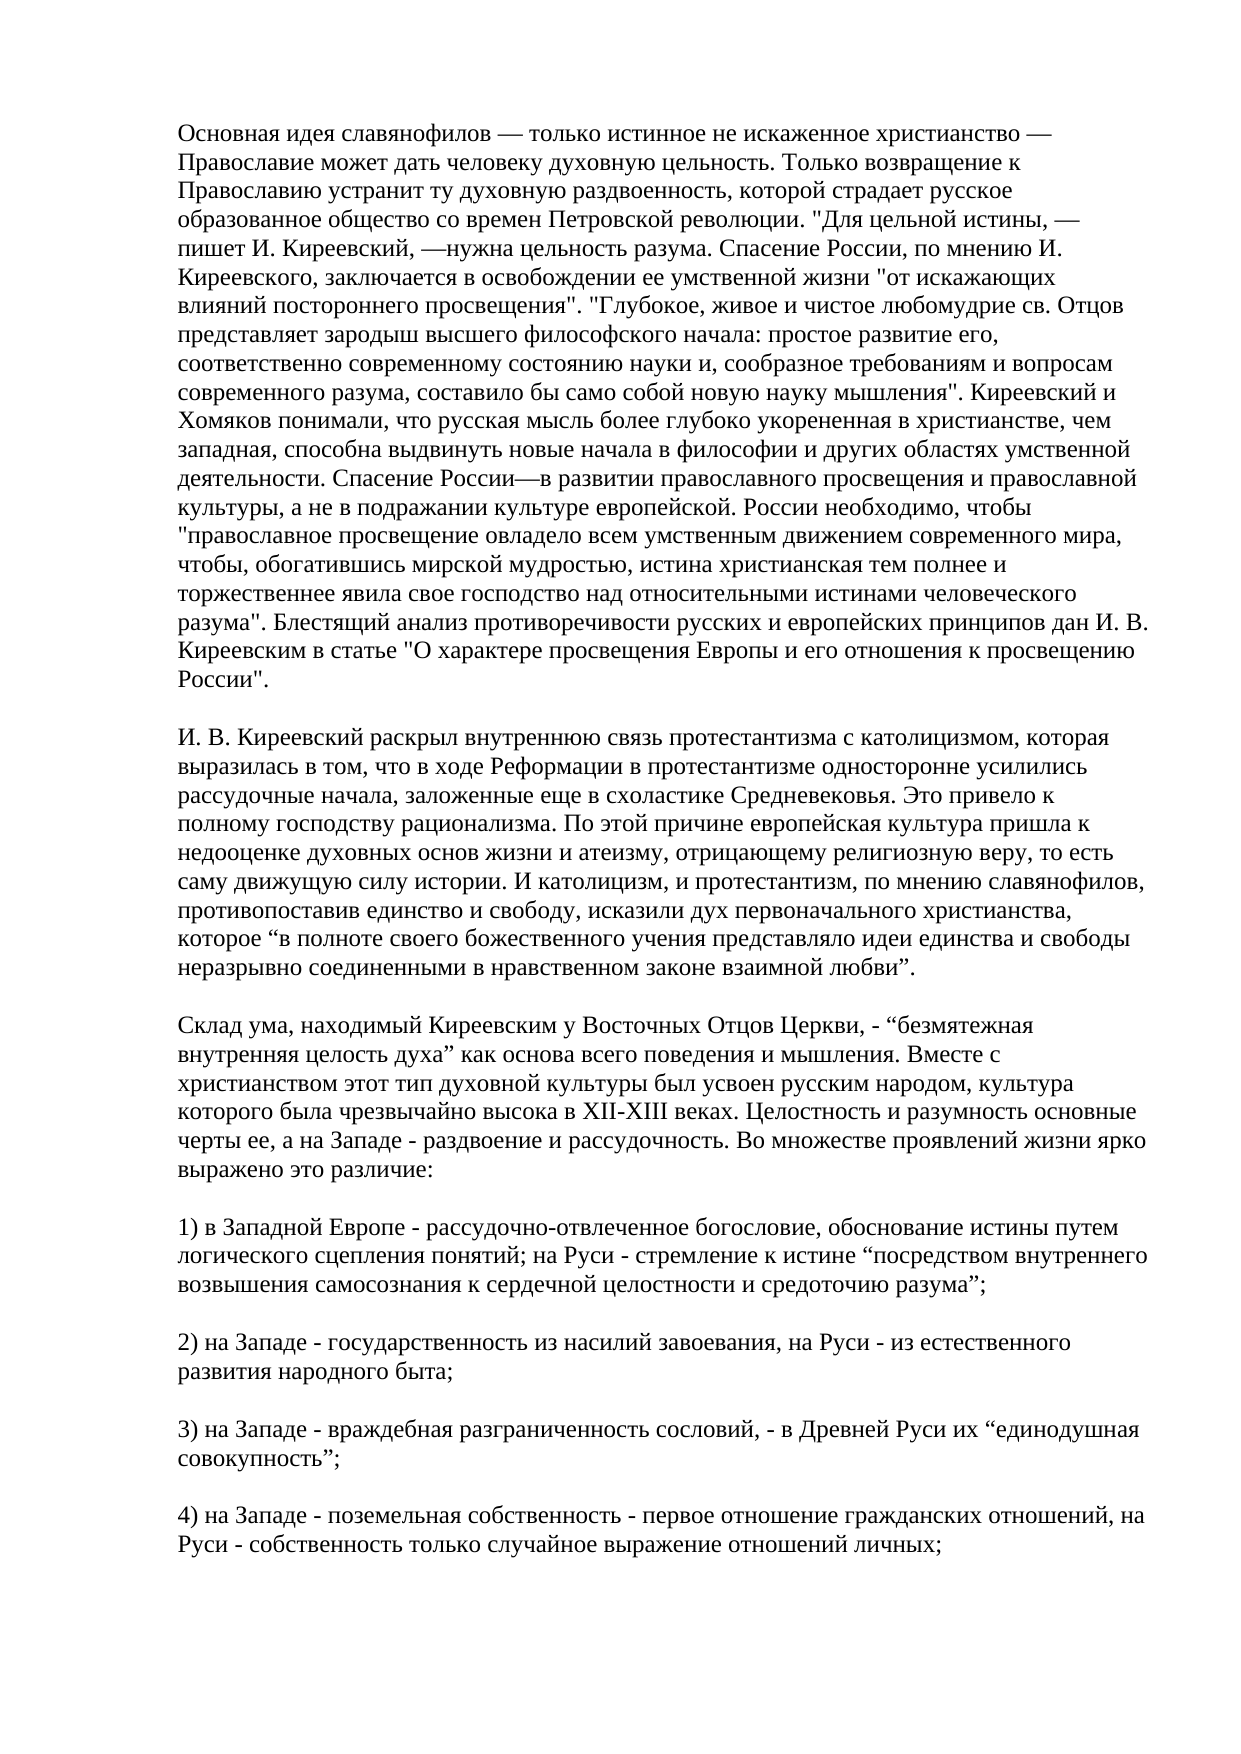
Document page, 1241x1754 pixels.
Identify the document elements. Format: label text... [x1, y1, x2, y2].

text 3) на Западе - враждебная разграниченность сословий, - в Древней Руси их “единодушная совокупность”; [177, 1414, 1152, 1471]
text И. В. Киреевский раскрыл внутреннюю связь протестантизма с католицизмом, которая выразилась в том, что в ходе Реформации в протестантизме односторонне усилились рассудочные начала, заложенные еще в схоластике Средневековья. Это привело к полному господству рационализма. По этой причине европейская культура пришла к недооценке духовных основ жизни и атеизму, отрицающему религиозную веру, то есть саму движущую силу истории. И католицизм, и протестантизм, по мнению славянофилов, противопоставив единство и свободу, исказили дух первоначального христианства, которое “в полноте своего божественного учения представляло идеи единства и свободы неразрывно соединенными в нравственном законе взаимной любви”. [177, 722, 1152, 981]
text 1) в Западной Европе - рассудочно-отвлеченное богословие, обоснование истины путем логического сцепления понятий; на Руси - стремление к истине “посредством внутреннего возвышения самосознания к сердечной целостности и средоточию разума”; [177, 1212, 1152, 1298]
text 4) на Западе - поземельная собственность - первое отношение гражданских отношений, на Руси - собственность только случайное выражение отношений личных; [177, 1501, 1152, 1558]
text 2) на Западе - государственность из насилий завоевания, на Руси - из естественного развития народного быта; [177, 1327, 1152, 1385]
text Склад ума, находимый Киреевским у Восточных Отцов Церкви, - “безмятежная внутренняя целость духа” как основа всего поведения и мышления. Вместе с христианством этот тип духовной культуры был усвоен русским народом, культура которого была чрезвычайно высока в XII-XIII веках. Целостность и разумность основные черты ее, а на Западе - раздвоение и рассудочность. Во множестве проявлений жизни ярко выражено это различие: [177, 1010, 1152, 1183]
text Основная идея славянофилов — только истинное не искаженное христианство —Православие может дать человеку духовную цельность. Только возвращение к Православию устранит ту духовную раздвоенность, которой страдает русское образованное общество со времен Петровской революции. "Для цельной истины, — пишет И. Киреевский, —нужна цельность разума. Спасение России, по мнению И. Киреевского, заключается в освобождении ее умственной жизни "от искажающих влияний постороннего просвещения". "Глубокое, живое и чистое любомудрие св. Отцов представляет зародыш высшего философского начала: простое развитие его, соответственно современному состоянию науки и, сообразное требованиям и вопросам современного разума, составило бы само собой новую науку мышления". Киреевский и Хомяков понимали, что русская мысль более глубоко укорененная в христианстве, чем западная, способна выдвинуть новые начала в философии и других областях умственной деятельности. Спасение России—в развитии православного просвещения и православной культуры, а не в подражании культуре европейской. России необходимо, чтобы "православное просвещение овладело всем умственным движением современного мира, чтобы, обогатившись мирской мудростью, истина христианская тем полнее и торжественнее явила свое господство над относительными истинами человеческого разума". Блестящий анализ противоречивости русских и европейских принципов дан И. В. Киреевским в статье "О характере просвещения Европы и его отношения к просвещению России". [177, 118, 1152, 693]
